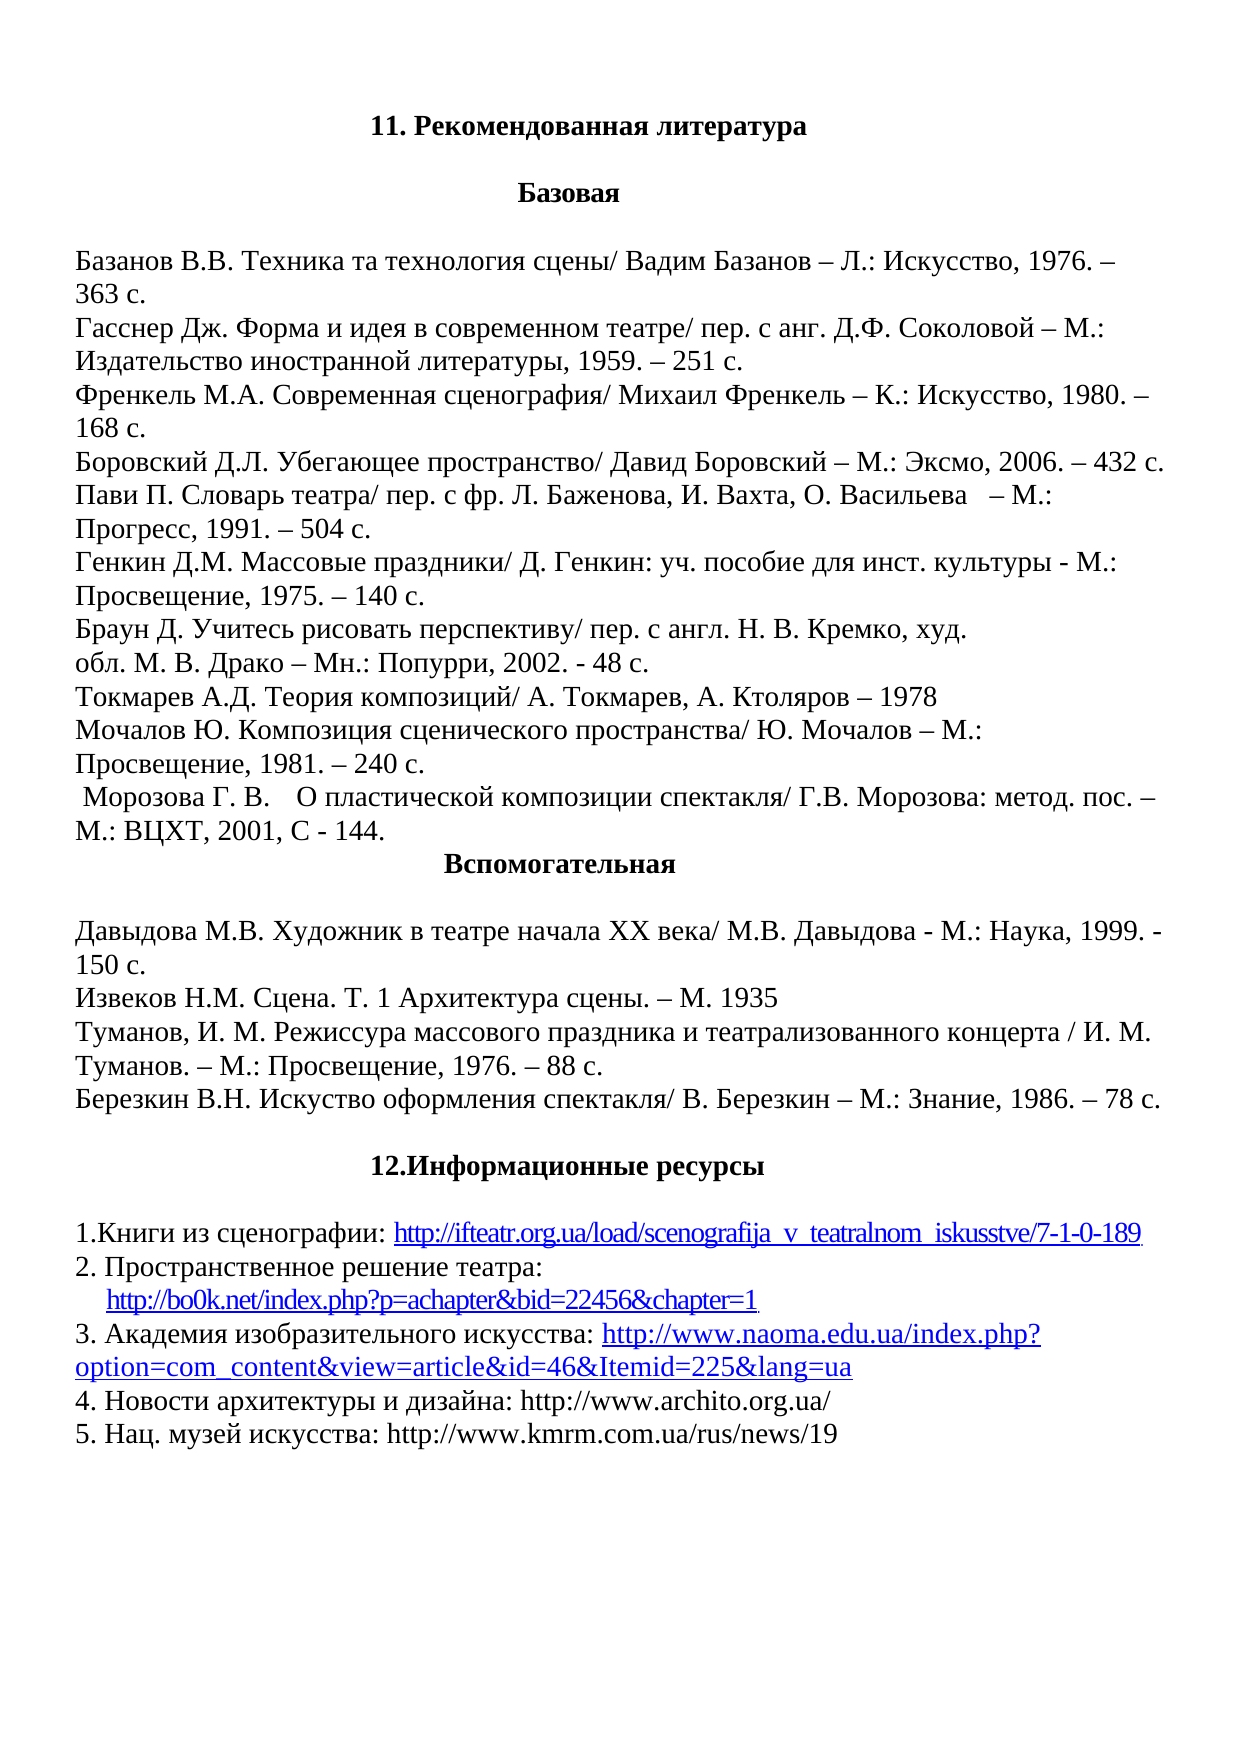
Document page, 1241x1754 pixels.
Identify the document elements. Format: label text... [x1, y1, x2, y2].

text http://bo0k.net/index.php?p=achapter&bid=22456&chapter=1 [75, 1282, 1165, 1316]
text Давыдова М.В. Художник в театре начала XX века/ М.В. Давыдова - М.: Наука, 1999. - 150 с. [75, 913, 1165, 981]
text Березкин В.Н. Искуство оформления спектакля/ В. Березкин – М.: Знание, 1986. – 78 с. [75, 1081, 1165, 1115]
text 5. Нац. музей искусства: http://www.kmrm.com.ua/rus/news/19 [75, 1417, 1165, 1450]
text 3. Академия изобразительного искусства: http://www.naoma.edu.ua/index.php?option=com_content&view=article&id=46&Itemid=225&lang=ua [75, 1316, 1165, 1383]
text Френкель М.А. Современная сценография/ Михаил Френкель – К.: Искусство, 1980. – 168 с. [75, 377, 1165, 444]
text Морозова Г. В. О пластической композиции спектакля/ Г.В. Морозова: метод. пос. – М.: ВЦХТ, 2001, С - 144. [75, 779, 1165, 846]
text Вспомогательная [75, 846, 1165, 880]
text Извеков Н.М. Сцена. Т. 1 Архитектура сцены. – М. 1935 [75, 981, 1165, 1014]
text обл. М. В. Драко – Мн.: Попурри, 2002. - 48 с. [75, 645, 1165, 679]
text 2. Пространственное решение театра: [75, 1249, 1165, 1282]
text Пави П. Словарь театра/ пер. с фр. Л. Баженова, И. Вахта, О. Васильева – М.: Прогресс, 1991. – 504 с. [75, 477, 1165, 544]
text 4. Новости архитектуры и дизайна: http://www.archito.org.ua/ [75, 1383, 1165, 1417]
text Генкин Д.М. Массовые праздники/ Д. Генкин: уч. пособие для инст. культуры - М.: Просвещение, 1975. – 140 с. [75, 544, 1165, 612]
text Мочалов Ю. Композиция сценического пространства/ Ю. Мочалов – М.: Просвещение, 1981. – 240 с. [75, 712, 1165, 779]
text Боровский Д.Л. Убегающее пространство/ Давид Боровский – М.: Эксмо, 2006. – 432 с. [75, 444, 1165, 477]
text 11. Рекомендованная литература [296, 108, 1165, 142]
text Базовая [517, 176, 1165, 209]
text 12.Информационные ресурсы [296, 1148, 1165, 1182]
text 1.Книги из сценографии: http://ifteatr.org.ua/load/scenografija_v_teatralnom_iskusstve/7-1-0-189 [75, 1215, 1165, 1249]
text Токмарев А.Д. Теория композиций/ А. Токмарев, А. Ктоляров – 1978 [75, 679, 1165, 712]
text Браун Д. Учитесь рисовать перспективу/ пер. с англ. Н. В. Кремко, худ. [75, 612, 1165, 645]
text Туманов, И. М. Режиссура массового праздника и театрализованного концерта / И. М. Туманов. – М.: Просвещение, 1976. – 88 с. [75, 1014, 1165, 1081]
text Гасснер Дж. Форма и идея в современном театре/ пер. с анг. Д.Ф. Соколовой – М.: Издательство иностранной литературы, 1959. – 251 с. [75, 310, 1165, 377]
text Базанов В.В. Техника та технология сцены/ Вадим Базанов – Л.: Искусство, 1976. – 363 с. [75, 243, 1165, 310]
